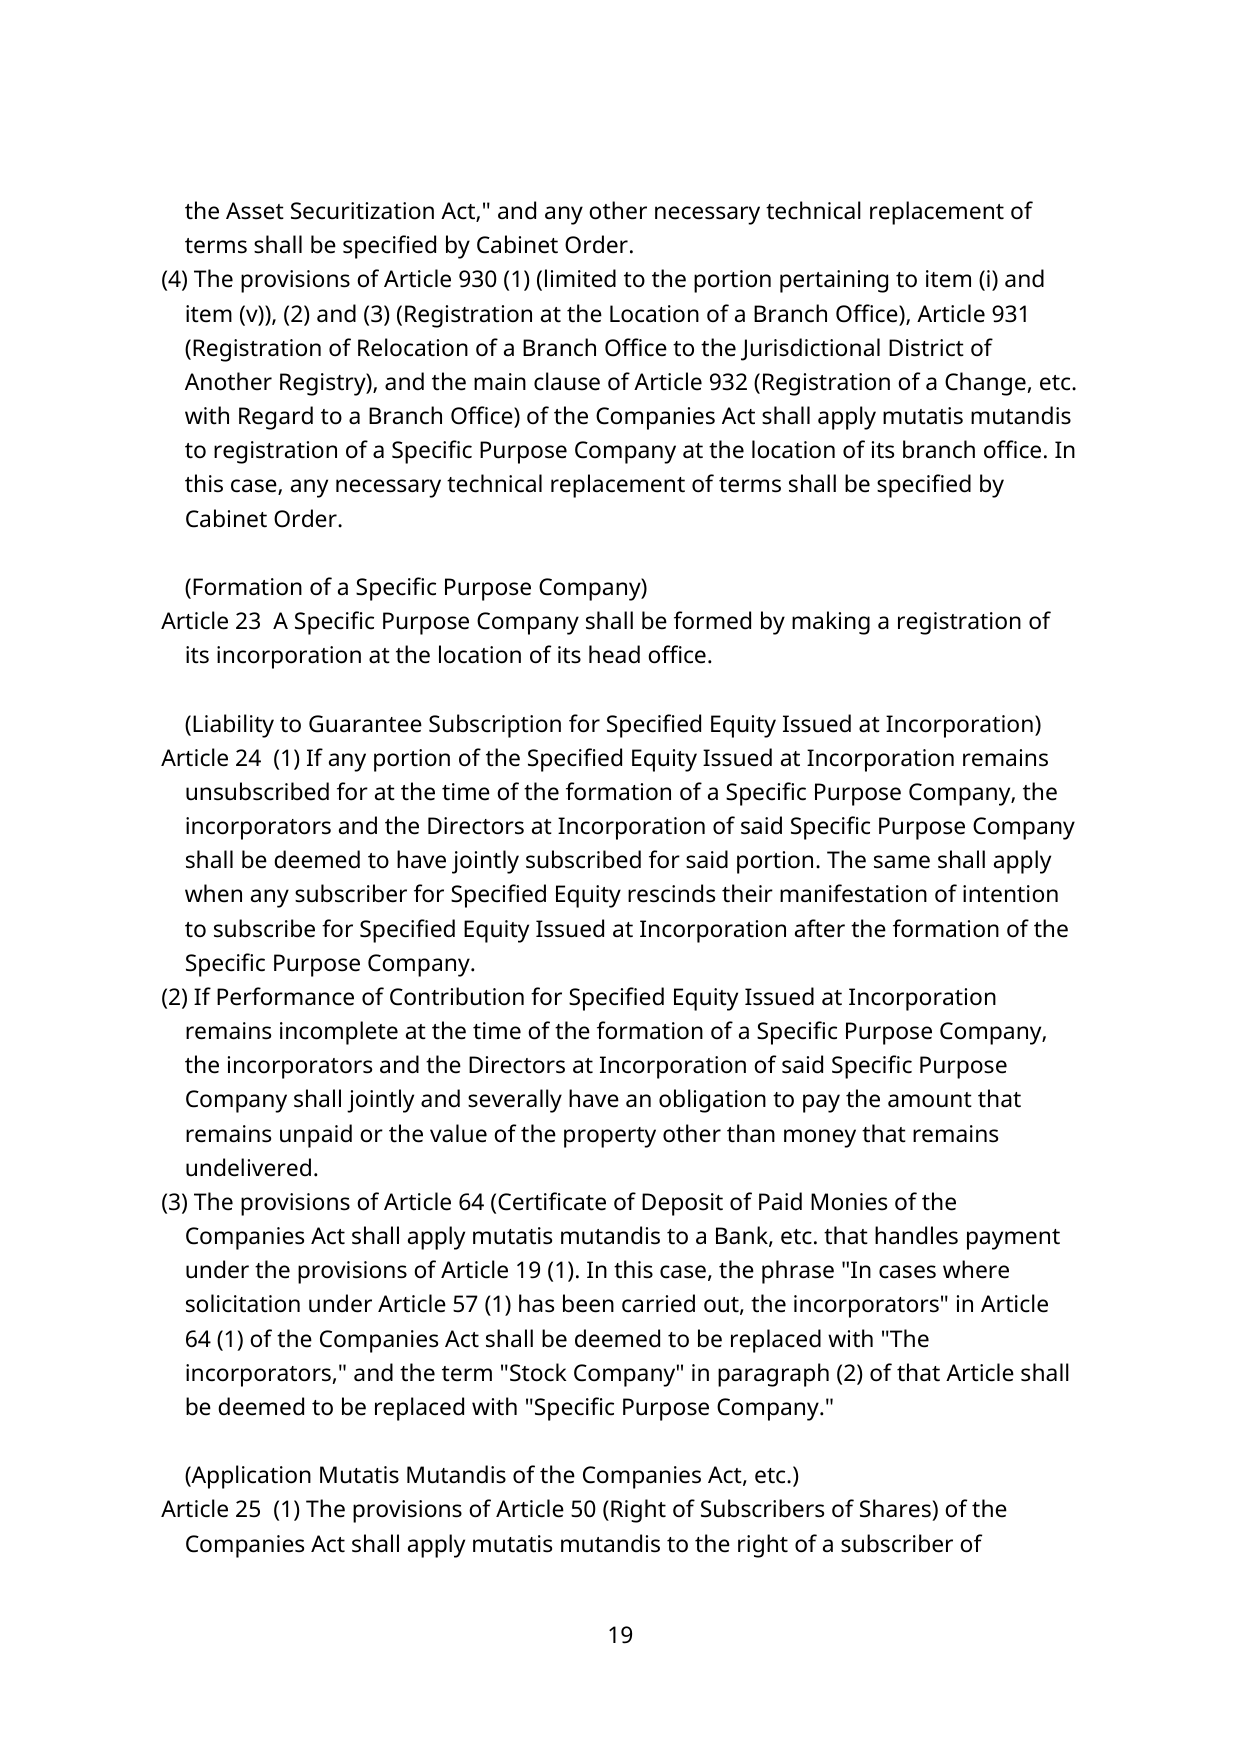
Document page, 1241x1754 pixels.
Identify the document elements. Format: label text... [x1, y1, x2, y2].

text (Application Mutatis Mutandis of the Companies Act, etc.) [184, 1458, 1079, 1492]
text (Formation of a Specific Purpose Company) [184, 569, 1079, 604]
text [161, 194, 1079, 262]
text (2) If Performance of Contribution for Specified Equity Issued at Incorporation remains incomplete at the time of the formation of a Specific Purpose Company, the incorporators and the Directors at Incorporation of said Specific Purpose Company shall jointly and severally have an obligation to pay the amount that remains unpaid or the value of the property other than money that remains undelivered. [161, 979, 1079, 1184]
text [161, 1492, 1079, 1560]
text (3) The provisions of Article 64 (Certificate of Deposit of Paid Monies of the Companies Act shall apply mutatis mutandis to a Bank, etc. that handles payment under the provisions of Article 19 (1). In this case, the phrase "In cases where solicitation under Article 57 (1) has been carried out, the incorporators" in Article 64 (1) of the Companies Act shall be deemed to be replaced with "The incorporators," and the term "Stock Company" in paragraph (2) of that Article shall be deemed to be replaced with "Specific Purpose Company." [161, 1184, 1079, 1424]
text (4) The provisions of Article 930 (1) (limited to the portion pertaining to item (i) and item (v)), (2) and (3) (Registration at the Location of a Branch Office), Article 931 (Registration of Relocation of a Branch Office to the Jurisdictional District of Another Registry), and the main clause of Article 932 (Registration of a Change, etc. with Regard to a Branch Office) of the Companies Act shall apply mutatis mutandis to registration of a Specific Purpose Company at the location of its branch office. In this case, any necessary technical replacement of terms shall be specified by Cabinet Order. [161, 262, 1079, 535]
text Article 24 (1) If any portion of the Specified Equity Issued at Incorporation remains unsubscribed for at the time of the formation of a Specific Purpose Company, the incorporators and the Directors at Incorporation of said Specific Purpose Company shall be deemed to have jointly subscribed for said portion. The same shall apply when any subscriber for Specified Equity rescinds their manifestation of intention to subscribe for Specified Equity Issued at Incorporation after the formation of the Specific Purpose Company. [161, 740, 1079, 979]
text Article 23 A Specific Purpose Company shall be formed by making a registration of its incorporation at the location of its head office. [161, 604, 1079, 672]
text (Liability to Guarantee Subscription for Specified Equity Issued at Incorporation) [184, 706, 1079, 740]
